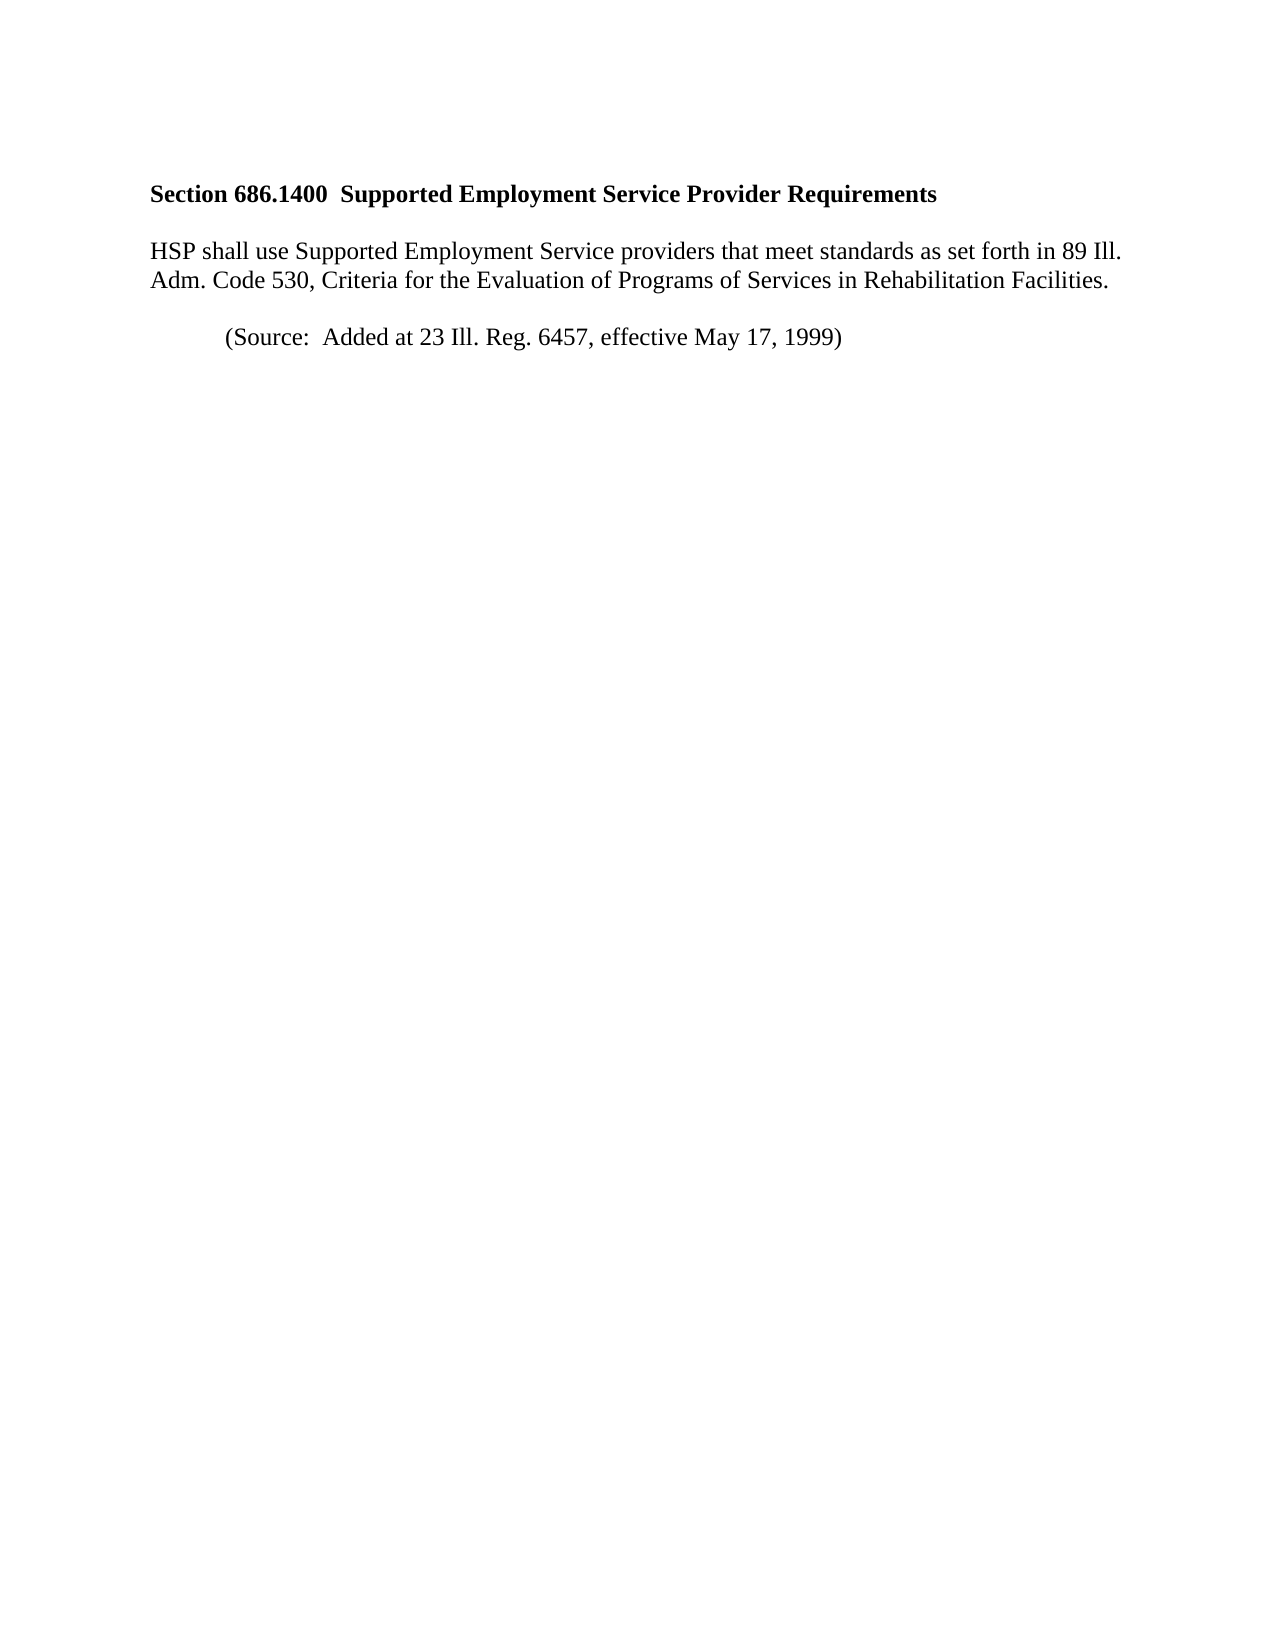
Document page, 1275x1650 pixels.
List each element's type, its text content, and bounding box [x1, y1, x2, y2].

text Section 686.1400 Supported Employment Service Provider Requirements [150, 179, 1125, 207]
text HSP shall use Supported Employment Service providers that meet standards as set forth in 89 Ill. Adm. Code 530, Criteria for the Evaluation of Programs of Services in Rehabilitation Facilities. [150, 236, 1125, 294]
text (Source: Added at 23 Ill. Reg. 6457, effective May 17, 1999) [225, 322, 1125, 351]
